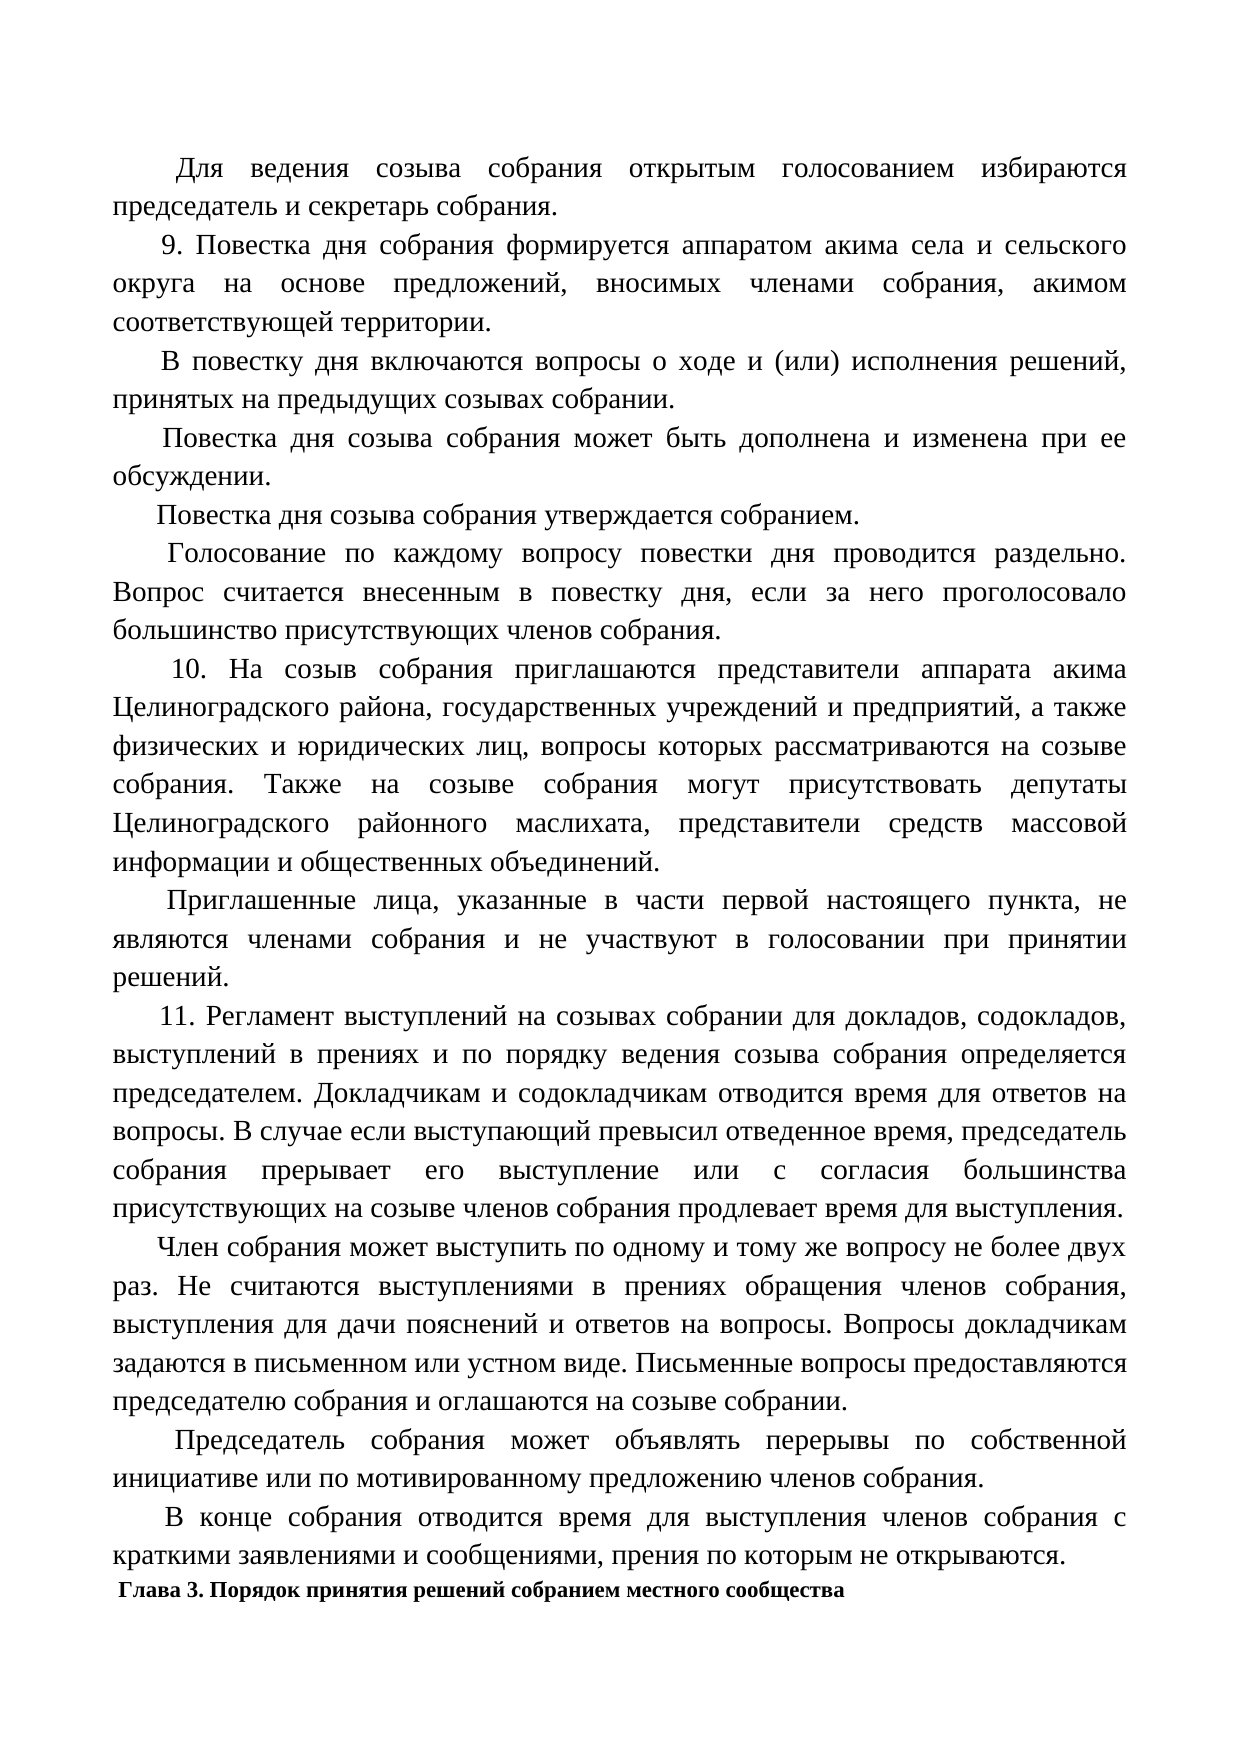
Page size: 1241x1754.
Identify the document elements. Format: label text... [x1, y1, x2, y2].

text Для ведения созыва собрания открытым голосованием избираются председатель и секретарь собрания. [112, 150, 1128, 222]
text Повестка дня созыва собрания может быть дополнена и изменена при ее обсуждении. [112, 420, 1128, 492]
text Председатель собрания может объявлять перерывы по собственной инициативе или по мотивированному предложению членов собрания. [112, 1422, 1128, 1494]
text В повестку дня включаются вопросы о ходе и (или) исполнения решений, принятых на предыдущих созывах собрании. [112, 343, 1128, 415]
text Глава 3. Порядок принятия решений собранием местного сообщества [112, 1576, 1128, 1602]
text Голосование по каждому вопросу повестки дня проводится раздельно. Вопрос считается внесенным в повестку дня, если за него проголосовало большинство присутствующих членов собрания. [112, 535, 1128, 646]
text Повестка дня созыва собрания утверждается собранием. [112, 497, 1128, 530]
text 11. Регламент выступлений на созывах собрании для докладов, содокладов, выступлений в прениях и по порядку ведения созыва собрания определяется председателем. Докладчикам и содокладчикам отводится время для ответов на вопросы. В случае если выступающий превысил отведенное время, председатель собрания прерывает его выступление или с согласия большинства присутствующих на созыве членов собрания продлевает время для выступления. [112, 998, 1128, 1224]
text Приглашенные лица, указанные в части первой настоящего пункта, не являются членами собрания и не участвуют в голосовании при принятии решений. [112, 882, 1128, 993]
text 9. Повестка дня собрания формируется аппаратом акима села и сельского округа на основе предложений, вносимых членами собрания, акимом соответствующей территории. [112, 227, 1128, 338]
text Член собрания может выступить по одному и тому же вопросу не более двух раз. Не считаются выступлениями в прениях обращения членов собрания, выступления для дачи пояснений и ответов на вопросы. Вопросы докладчикам задаются в письменном или устном виде. Письменные вопросы предоставляются председателю собрания и оглашаются на созыве собрании. [112, 1229, 1128, 1417]
text 10. На созыв собрания приглашаются представители аппарата акима Целиноградского района, государственных учреждений и предприятий, а также физических и юридических лиц, вопросы которых рассматриваются на созыве собрания. Также на созыве собрания могут присутствовать депутаты Целиноградского районного маслихата, представители средств массовой информации и общественных объединений. [112, 651, 1128, 877]
text В конце собрания отводится время для выступления членов собрания с краткими заявлениями и сообщениями, прения по которым не открываются. [112, 1499, 1128, 1571]
